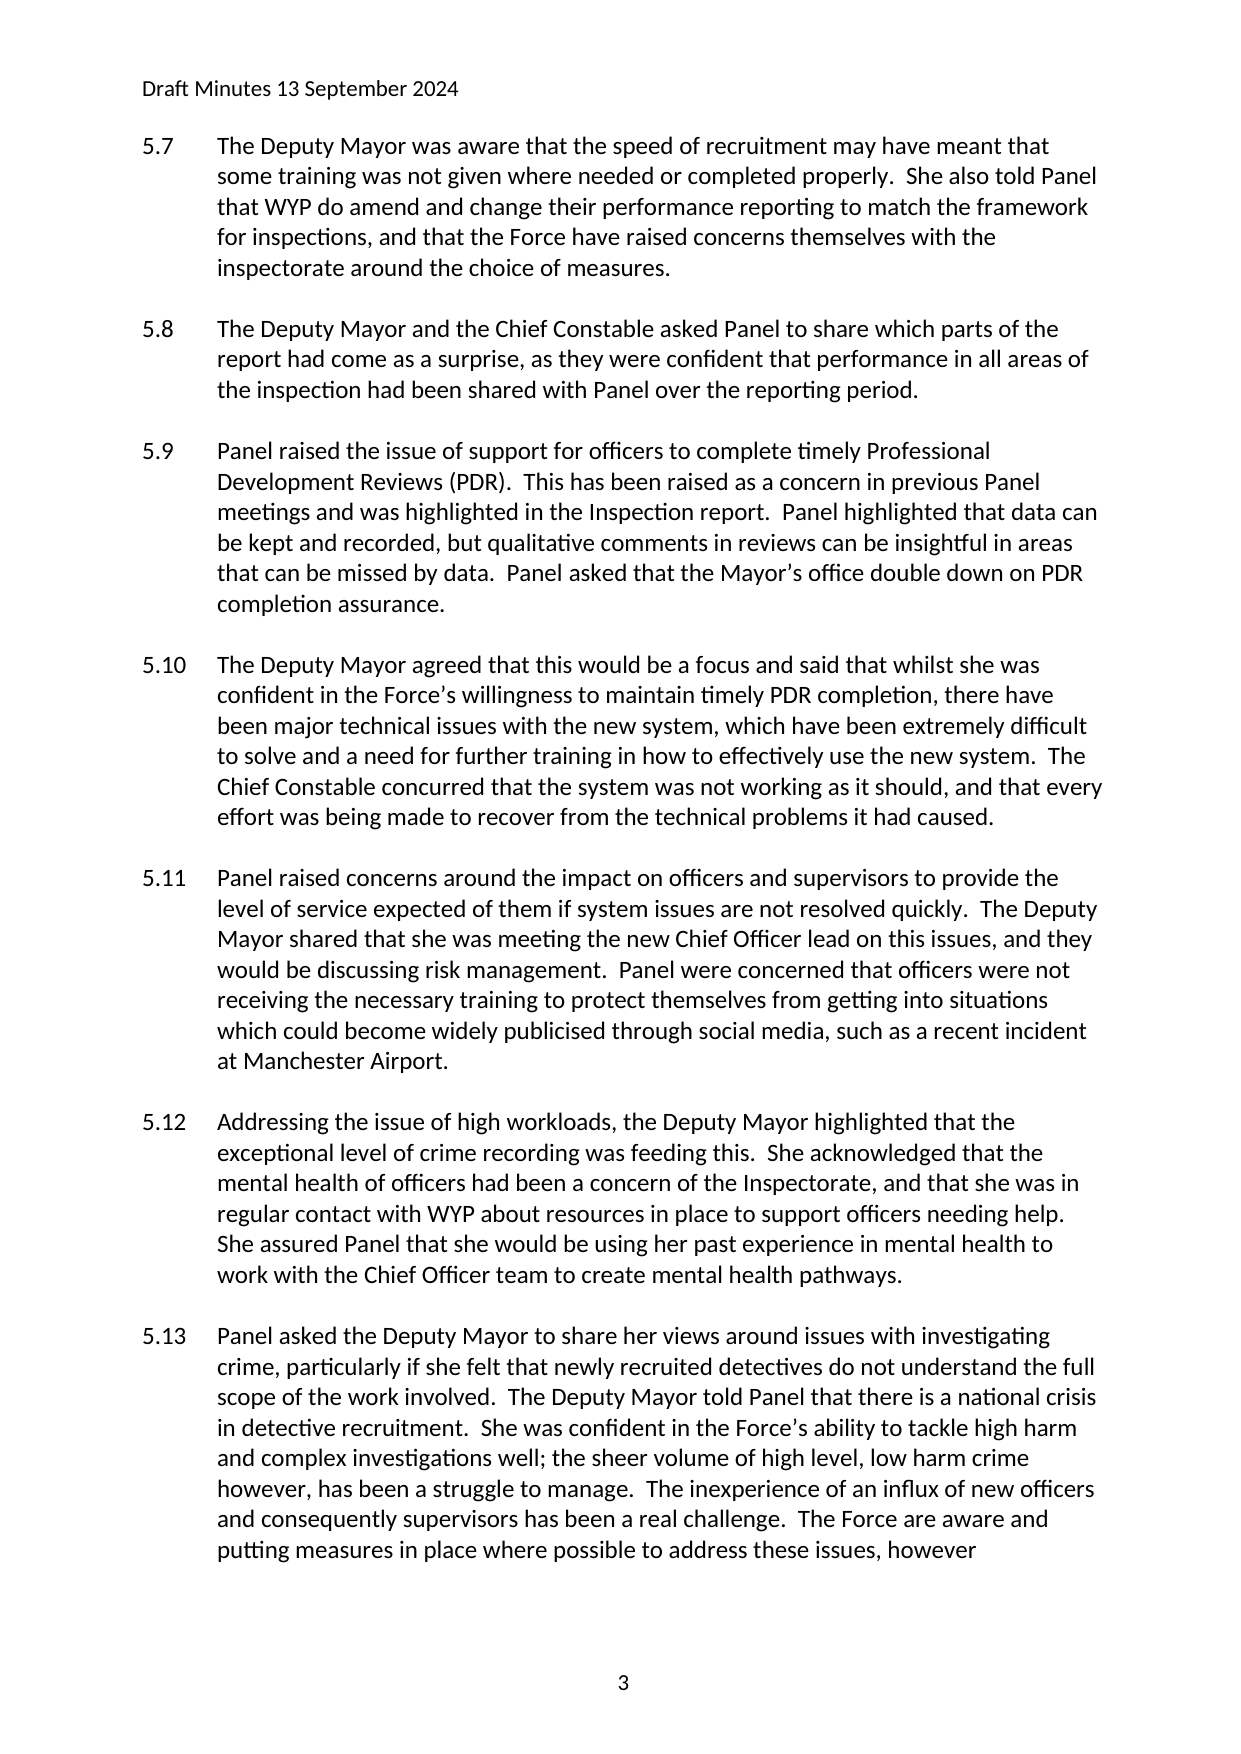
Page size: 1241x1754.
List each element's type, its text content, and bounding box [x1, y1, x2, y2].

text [142, 1320, 1104, 1564]
text 5.12 Addressing the issue of high workloads, the Deputy Mayor highlighted that the exceptional level of crime recording was feeding this. She acknowledged that the mental health of officers had been a concern of the Inspectorate, and that she was in regular contact with WYP about resources in place to support officers needing help. She assured Panel that she would be using her past experience in mental health to work with the Chief Officer team to create mental health pathways. [142, 1107, 1104, 1290]
text 5.10 The Deputy Mayor agreed that this would be a focus and said that whilst she was confident in the Force’s willingness to maintain timely PDR completion, there have been major technical issues with the new system, which have been extremely difficult to solve and a need for further training in how to effectively use the new system. The Chief Constable concurred that the system was not working as it should, and that every effort was being made to recover from the technical problems it had caused. [142, 649, 1104, 832]
text 5.8 The Deputy Mayor and the Chief Constable asked Panel to share which parts of the report had come as a surprise, as they were confident that performance in all areas of the inspection had been shared with Panel over the reporting period. [142, 313, 1104, 404]
text 5.11 Panel raised concerns around the impact on officers and supervisors to provide the level of service expected of them if system issues are not resolved quickly. The Deputy Mayor shared that she was meeting the new Chief Officer lead on this issues, and they would be discussing risk management. Panel were concerned that officers were not receiving the necessary training to protect themselves from getting into situations which could become widely publicised through social media, such as a recent incident at Manchester Airport. [142, 862, 1104, 1076]
text 5.7 The Deputy Mayor was aware that the speed of recruitment may have meant that some training was not given where needed or completed properly. She also told Panel that WYP do amend and change their performance reporting to match the framework for inspections, and that the Force have raised concerns themselves with the inspectorate around the choice of measures. [142, 130, 1104, 282]
text 5.9 Panel raised the issue of support for officers to complete timely Professional Development Reviews (PDR). This has been raised as a concern in previous Panel meetings and was highlighted in the Inspection report. Panel highlighted that data can be kept and recorded, but qualitative comments in reviews can be insightful in areas that can be missed by data. Panel asked that the Mayor’s office double down on PDR completion assurance. [142, 435, 1104, 618]
